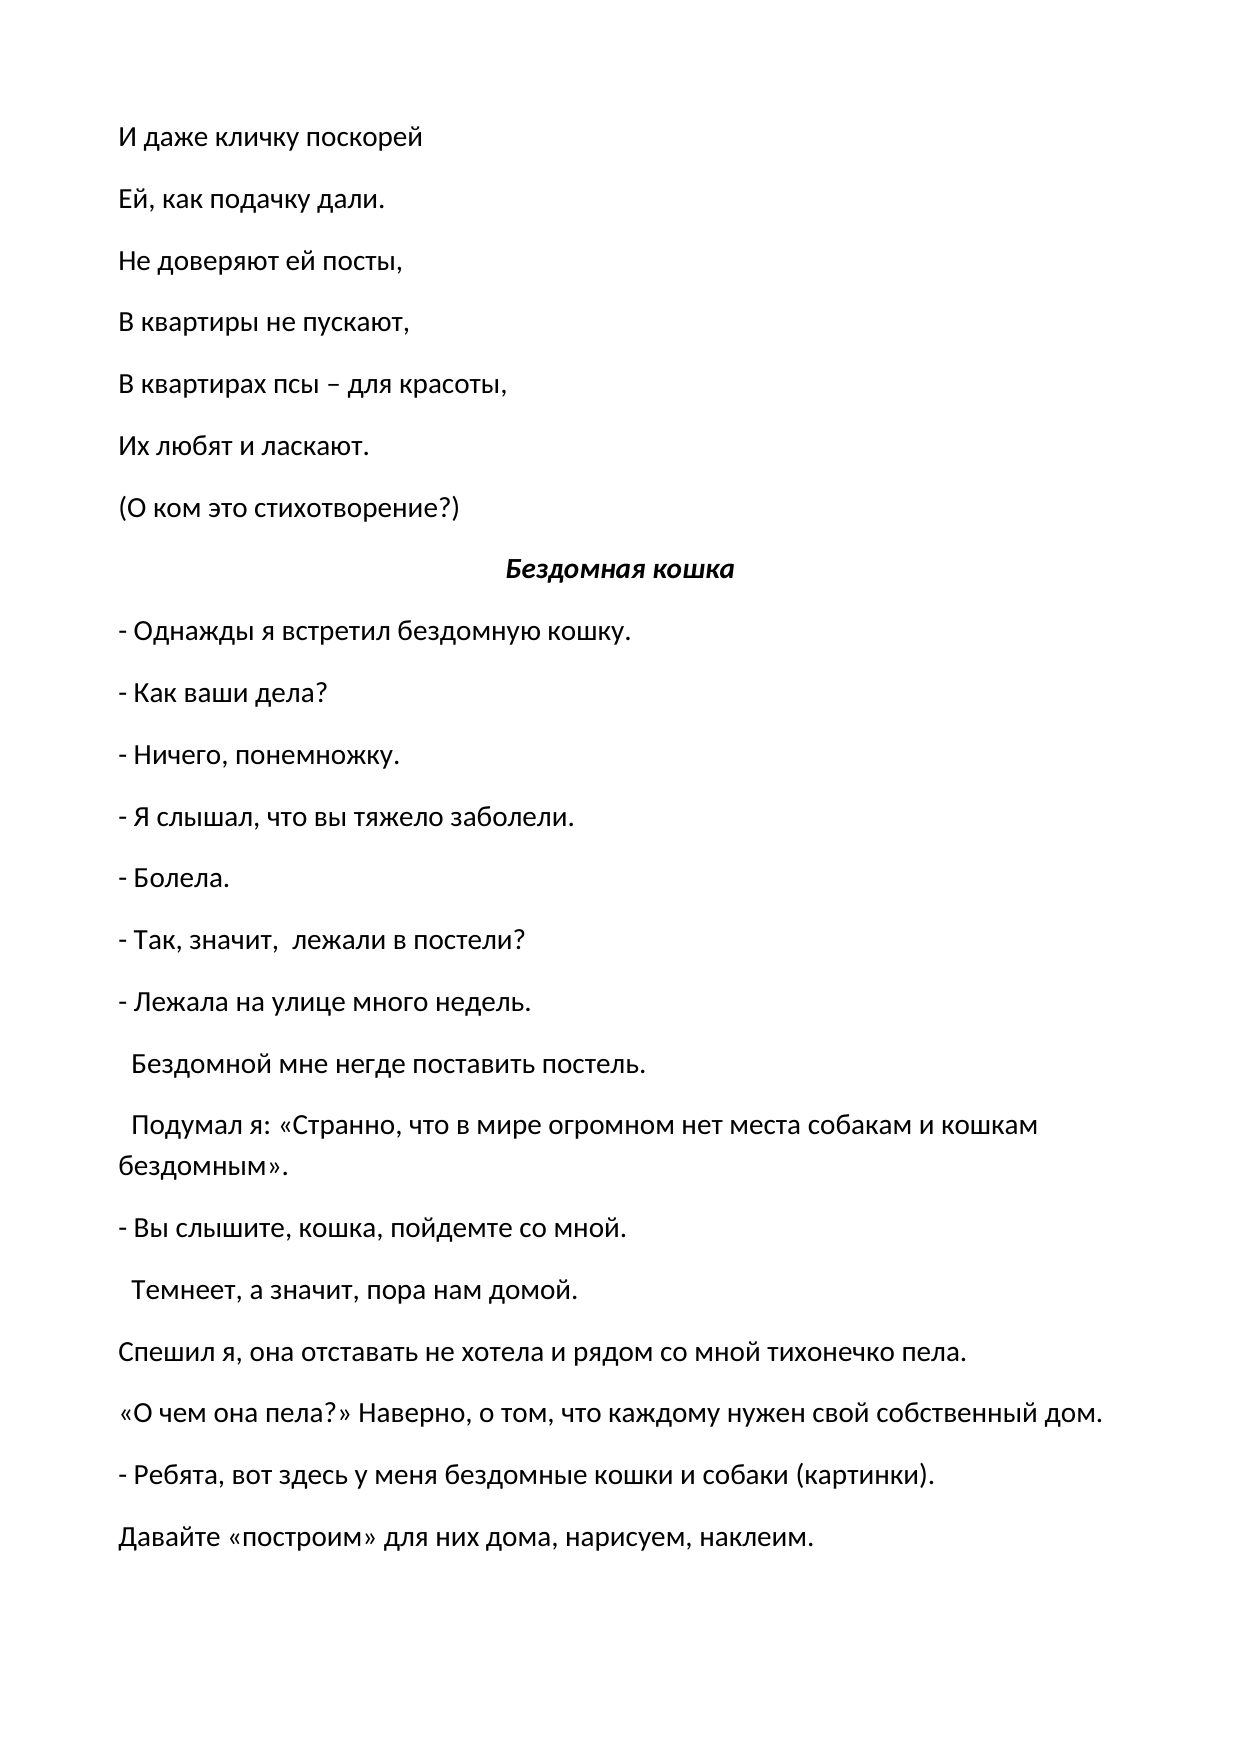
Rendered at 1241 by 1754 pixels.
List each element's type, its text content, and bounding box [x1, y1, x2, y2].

text - Ребята, вот здесь у меня бездомные кошки и собаки (картинки). [118, 1456, 1122, 1492]
text - Лежала на улице много недель. [118, 983, 1122, 1018]
text - Однажды я встретил бездомную кошку. [118, 612, 1122, 648]
text В квартиры не пускают, [118, 303, 1122, 339]
text - Я слышал, что вы тяжело заболели. [118, 798, 1122, 833]
text Их любят и ласкают. [118, 427, 1122, 463]
text Подумал я: «Странно, что в мире огромном нет места собакам и кошкам бездомным». [118, 1106, 1122, 1183]
text И даже кличку поскорей [118, 118, 1122, 154]
text Ей, как подачку дали. [118, 180, 1122, 216]
text - Как ваши дела? [118, 674, 1122, 710]
text - Ничего, понемножку. [118, 736, 1122, 771]
text Бездомная кошка [118, 551, 1122, 586]
text Не доверяют ей посты, [118, 242, 1122, 277]
text Темнеет, а значит, пора нам домой. [118, 1271, 1122, 1307]
text Спешил я, она отставать не хотела и рядом со мной тихонечко пела. [118, 1333, 1122, 1368]
text Бездомной мне негде поставить постель. [118, 1045, 1122, 1080]
text - Вы слышите, кошка, пойдемте со мной. [118, 1209, 1122, 1245]
text Давайте «построим» для них дома, нарисуем, наклеим. [118, 1518, 1122, 1554]
text - Болела. [118, 859, 1122, 895]
text В квартирах псы – для красоты, [118, 365, 1122, 401]
text (О ком это стихотворение?) [118, 489, 1122, 524]
text «О чем она пела?» Наверно, о том, что каждому нужен свой собственный дом. [118, 1394, 1122, 1430]
text - Так, значит, лежали в постели? [118, 921, 1122, 957]
